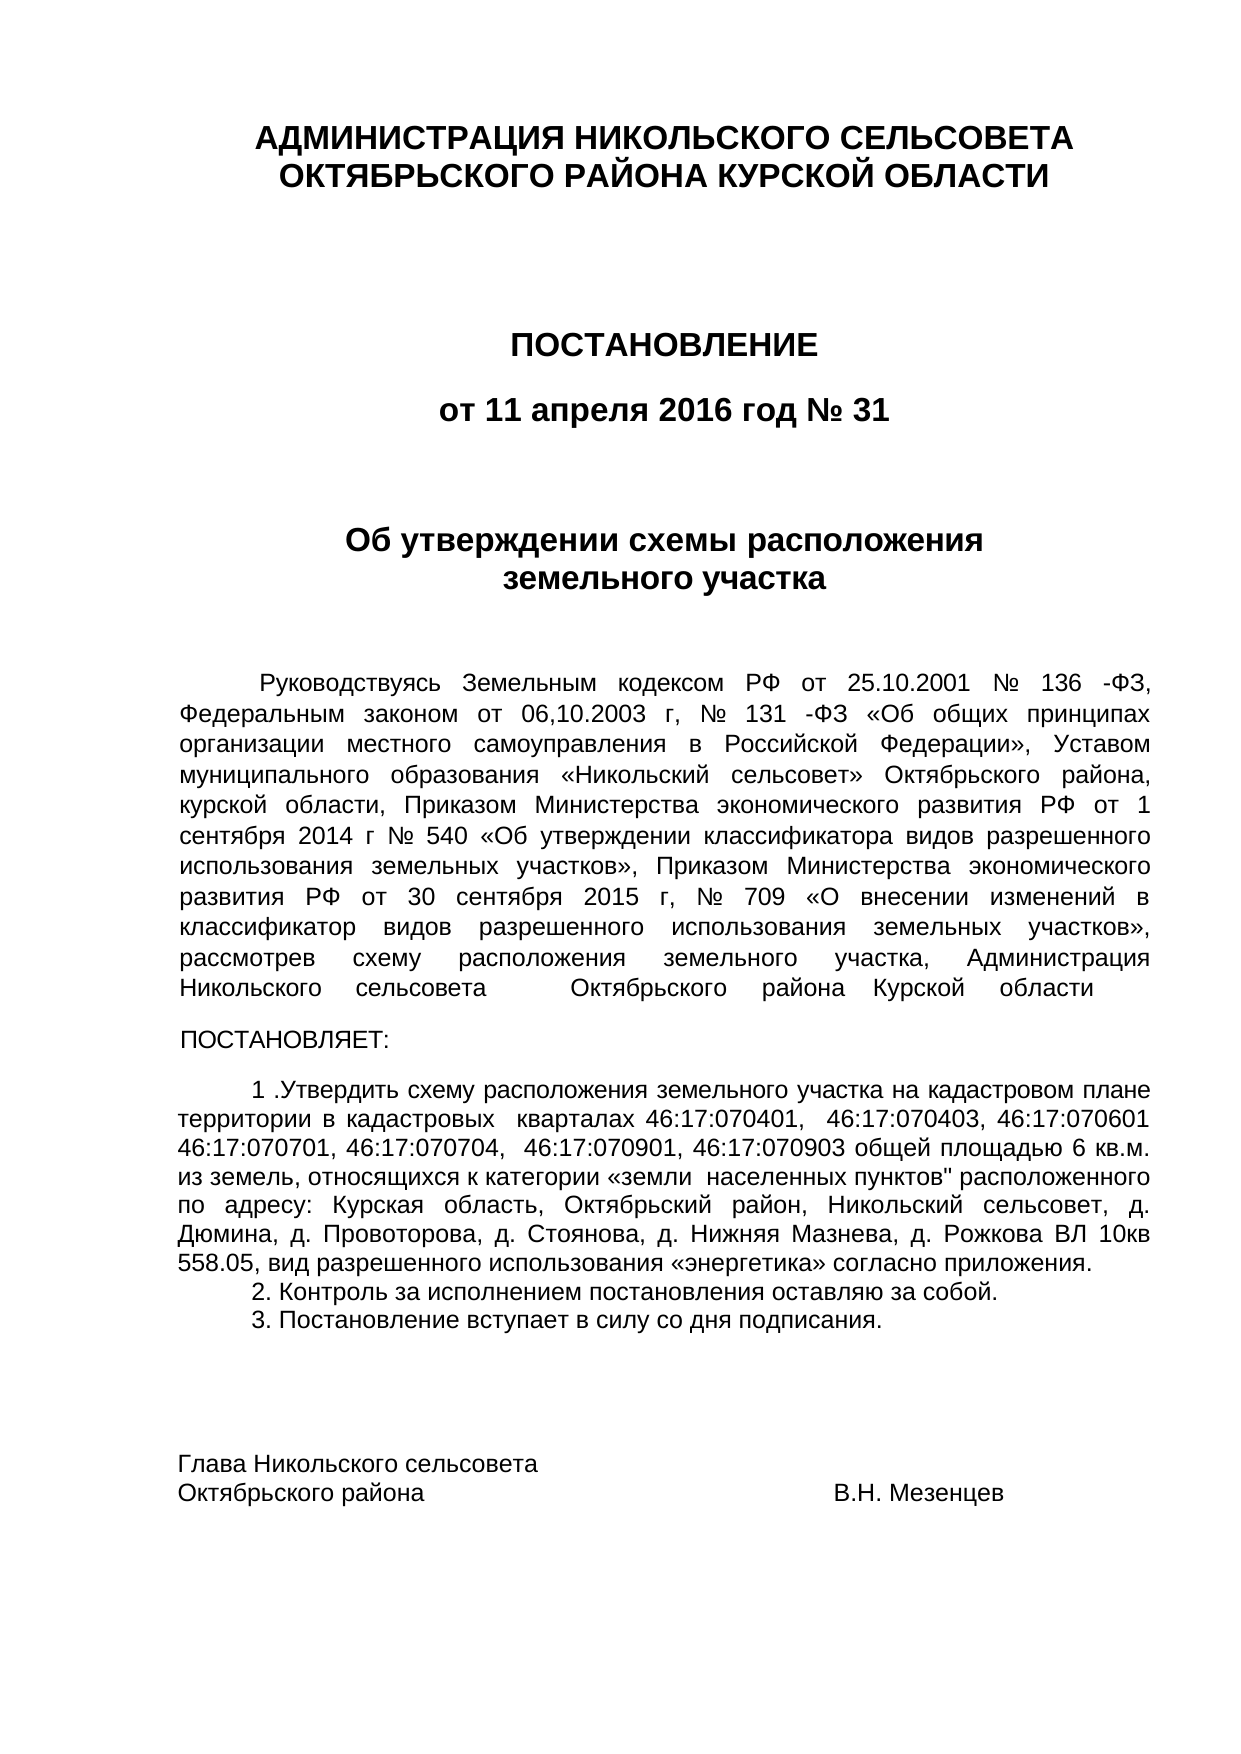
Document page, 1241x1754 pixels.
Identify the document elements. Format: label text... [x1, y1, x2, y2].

text 3. Постановление вступает в силу со дня подписания. [177, 1305, 1152, 1334]
text Руководствуясь Земельным кодексом РФ от 25.10.2001 № 136 -ФЗ, Федеральным законом от 06,10.2003 г, № 131 -ФЗ «Об общих принципах организации местного самоуправления в Российской Федерации», Уставом муниципального образования «Никольский сельсовет» Октябрьского района, курской области, Приказом Министерства экономического развития РФ от 1 сентября 2014 г № 540 «Об утверждении классификатора видов разрешенного использования земельных участков», Приказом Министерства экономического развития РФ от 30 сентября 2015 г, № 709 «О внесении изменений в классификатор видов разрешенного использования земельных участков», рассмотрев схему расположения земельного участка, Администрация Никольского сельсовета Октябрьского района Курской области [179, 667, 1152, 1003]
text ПОСТАНОВЛЕНИЕ [177, 325, 1152, 363]
text Об утверждении схемы расположения [177, 520, 1152, 558]
text Октябрьского района В.Н. Мезенцев [177, 1478, 1152, 1506]
text ПОСТАНОВЛЯЕТ: [180, 1024, 1152, 1054]
text 2. Контроль за исполнением постановления оставляю за собой. [177, 1276, 1152, 1305]
text земельного участка [177, 558, 1152, 597]
text Глава Никольского сельсовета [177, 1449, 1152, 1478]
text АДМИНИСТРАЦИЯ НИКОЛЬСКОГО СЕЛЬСОВЕТА [177, 118, 1152, 157]
text 1 .Утвердить схему расположения земельного участка на кадастровом плане территории в кадастровых кварталах 46:17:070401, 46:17:070403, 46:17:070601 46:17:070701, 46:17:070704, 46:17:070901, 46:17:070903 общей площадью 6 кв.м. из земель, относящихся к категории «земли населенных пунктов" расположенного по адресу: Курская область, Октябрьский район, Никольский сельсовет, д. Дюмина, д. Провоторова, д. Стоянова, д. Нижняя Мазнева, д. Рожкова ВЛ 10кв 558.05, вид разрешенного использования «энергетика» согласно приложения. [177, 1075, 1152, 1276]
text ОКТЯБРЬСКОГО РАЙОНА КУРСКОЙ ОБЛАСТИ [177, 157, 1152, 195]
text от 11 апреля 2016 год № 31 [177, 390, 1152, 428]
